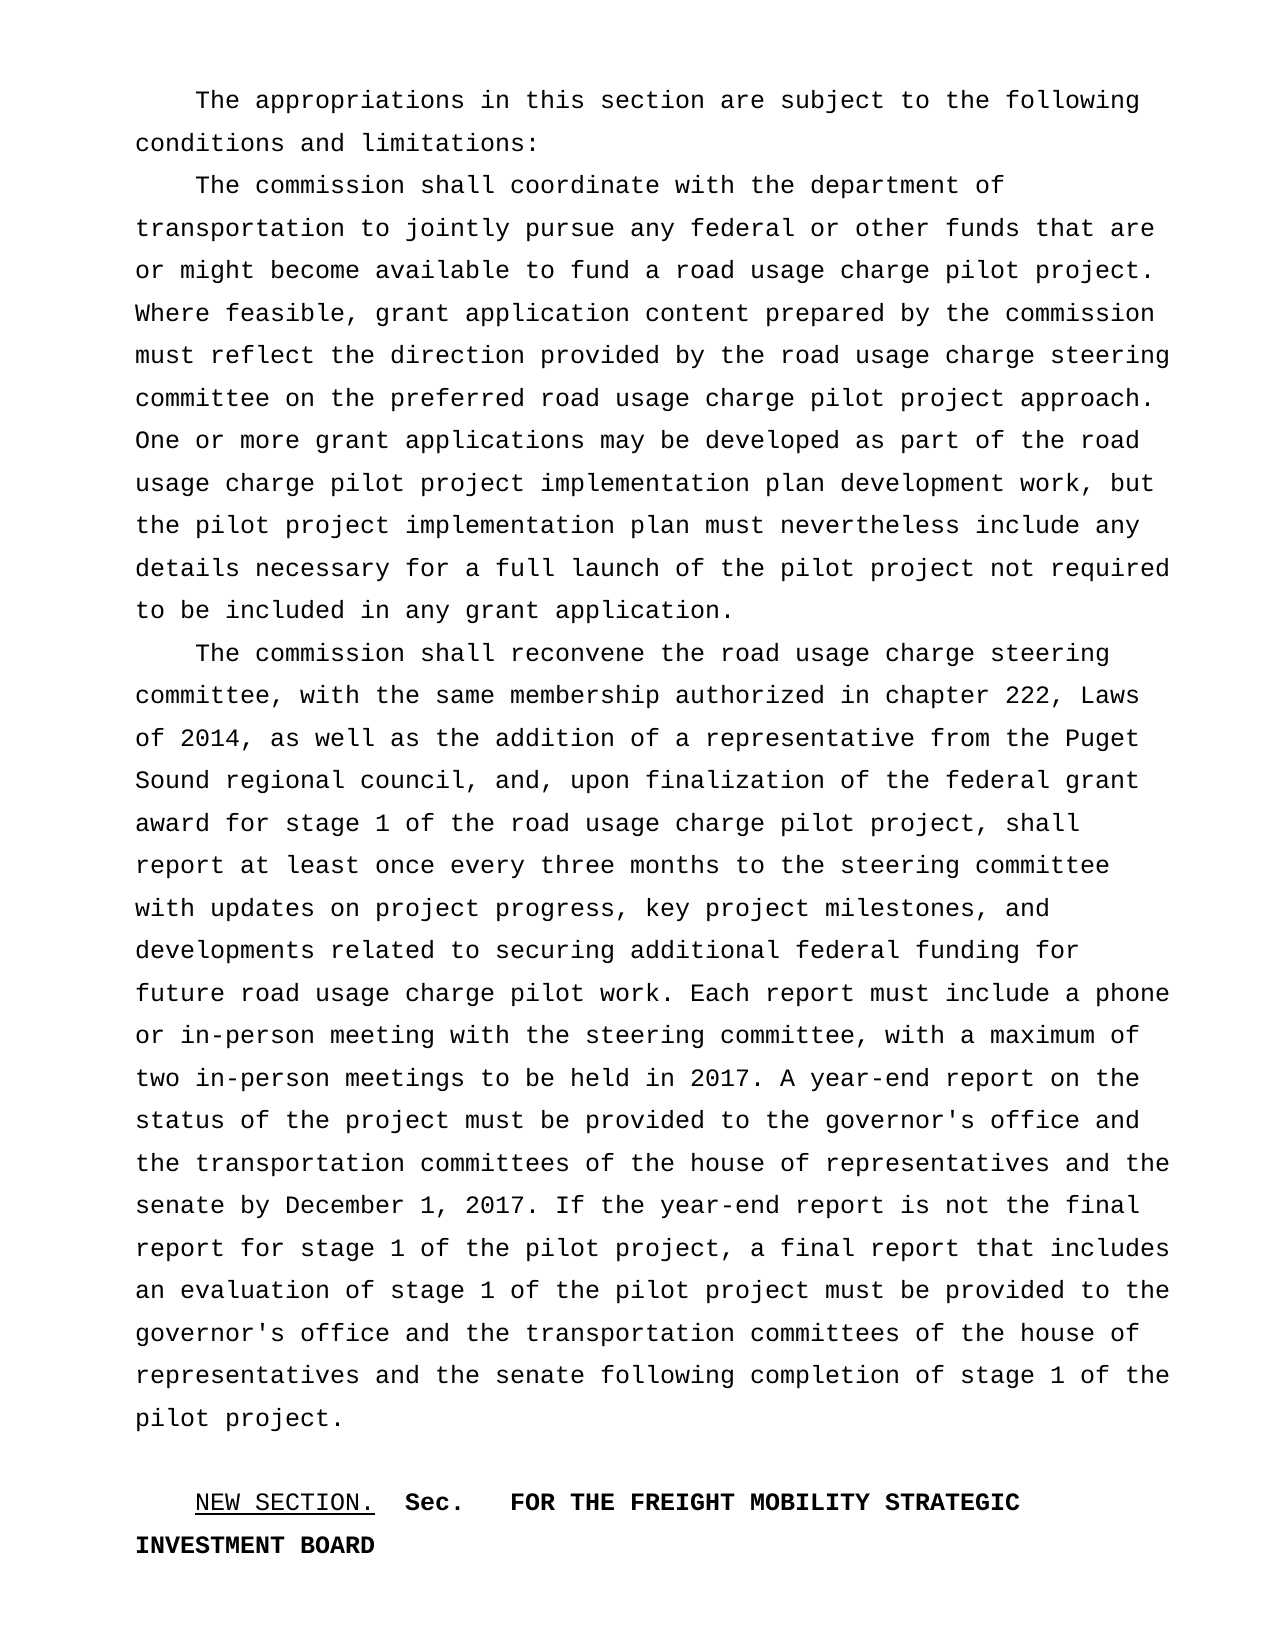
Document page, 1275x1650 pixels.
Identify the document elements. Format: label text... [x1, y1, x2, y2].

text The commission shall coordinate with the department of transportation to jointly pursue any federal or other funds that are or might become available to fund a road usage charge pilot project. Where feasible, grant application content prepared by the commission must reflect the direction provided by the road usage charge steering committee on the preferred road usage charge pilot project approach. One or more grant applications may be developed as part of the road usage charge pilot project implementation plan development work, but the pilot project implementation plan must nevertheless include any details necessary for a full launch of the pilot project not required to be included in any grant application. [135, 160, 1170, 627]
text The appropriations in this section are subject to the following conditions and limitations: [135, 75, 1170, 160]
text The commission shall reconvene the road usage charge steering committee, with the same membership authorized in chapter 222, Laws of 2014, as well as the addition of a representative from the Puget Sound regional council, and, upon finalization of the federal grant award for stage 1 of the road usage charge pilot project, shall report at least once every three months to the steering committee with updates on project progress, key project milestones, and developments related to securing additional federal funding for future road usage charge pilot work. Each report must include a phone or in-person meeting with the steering committee, with a maximum of two in-person meetings to be held in 2017. A year-end report on the status of the project must be provided to the governor's office and the transportation committees of the house of representatives and the senate by December 1, 2017. If the year-end report is not the final report for stage 1 of the pilot project, a final report that includes an evaluation of stage 1 of the pilot project must be provided to the governor's office and the transportation committees of the house of representatives and the senate following completion of stage 1 of the pilot project. [135, 627, 1170, 1435]
text NEW SECTION. Sec. FOR THE FREIGHT MOBILITY STRATEGIC INVESTMENT BOARD [135, 1477, 1170, 1562]
